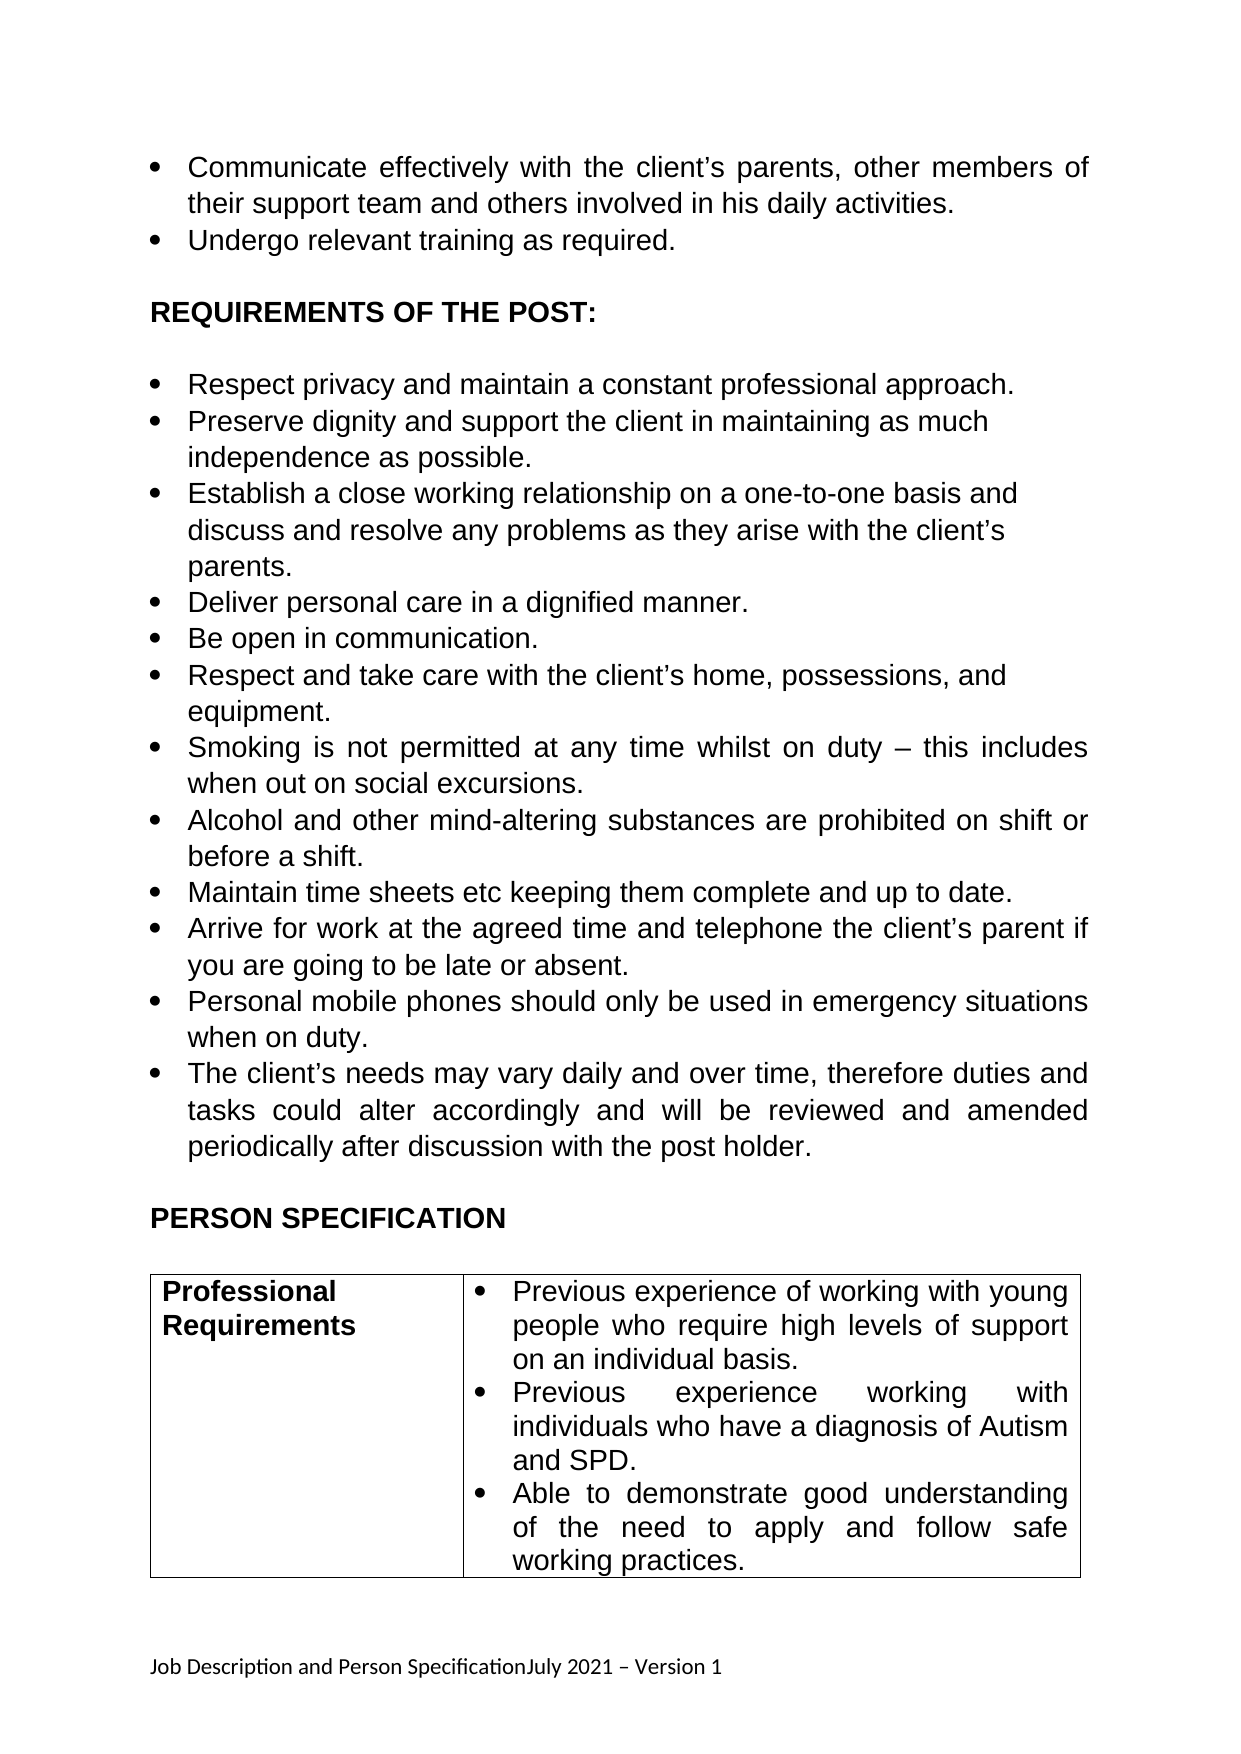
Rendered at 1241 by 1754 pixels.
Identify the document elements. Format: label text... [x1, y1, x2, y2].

list Communicate effectively with the client’s parents, other members of their support team and others involved in his daily activities. [150, 150, 1090, 220]
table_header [151, 1275, 463, 1577]
list Smoking is not permitted at any time whilst on duty – this includes when out on social excursions. [150, 730, 1090, 800]
list Establish a close working relationship on a one-to-one basis and discuss and resolve any problems as they arise with the client’s parents. [150, 476, 1090, 582]
list Maintain time sheets etc keeping them complete and up to date. [150, 875, 1090, 909]
list Undergo relevant training as required. [150, 222, 1090, 256]
list Deliver personal care in a dignified manner. [150, 585, 1090, 618]
list Alcohol and other mind-altering substances are prohibited on shift or before a shift. [150, 802, 1090, 872]
list Personal mobile phones should only be used in emergency situations when on duty. [150, 984, 1090, 1054]
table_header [464, 1275, 1080, 1577]
list Be open in communication. [150, 621, 1090, 655]
list Respect and take care with the client’s home, possessions, and equipment. [150, 657, 1090, 727]
list Respect privacy and maintain a constant professional approach. [150, 367, 1090, 401]
list The client’s needs may vary daily and over time, therefore duties and tasks could alter accordingly and will be reviewed and amended periodically after discussion with the post holder. [150, 1056, 1090, 1162]
list Preserve dignity and support the client in maintaining as much independence as possible. [150, 404, 1090, 473]
text PERSON SPECIFICATION [150, 1201, 1090, 1235]
text REQUIREMENTS OF THE POST: [150, 295, 1090, 328]
list Arrive for work at the agreed time and telephone the client’s parent if you are going to be late or absent. [150, 911, 1090, 981]
